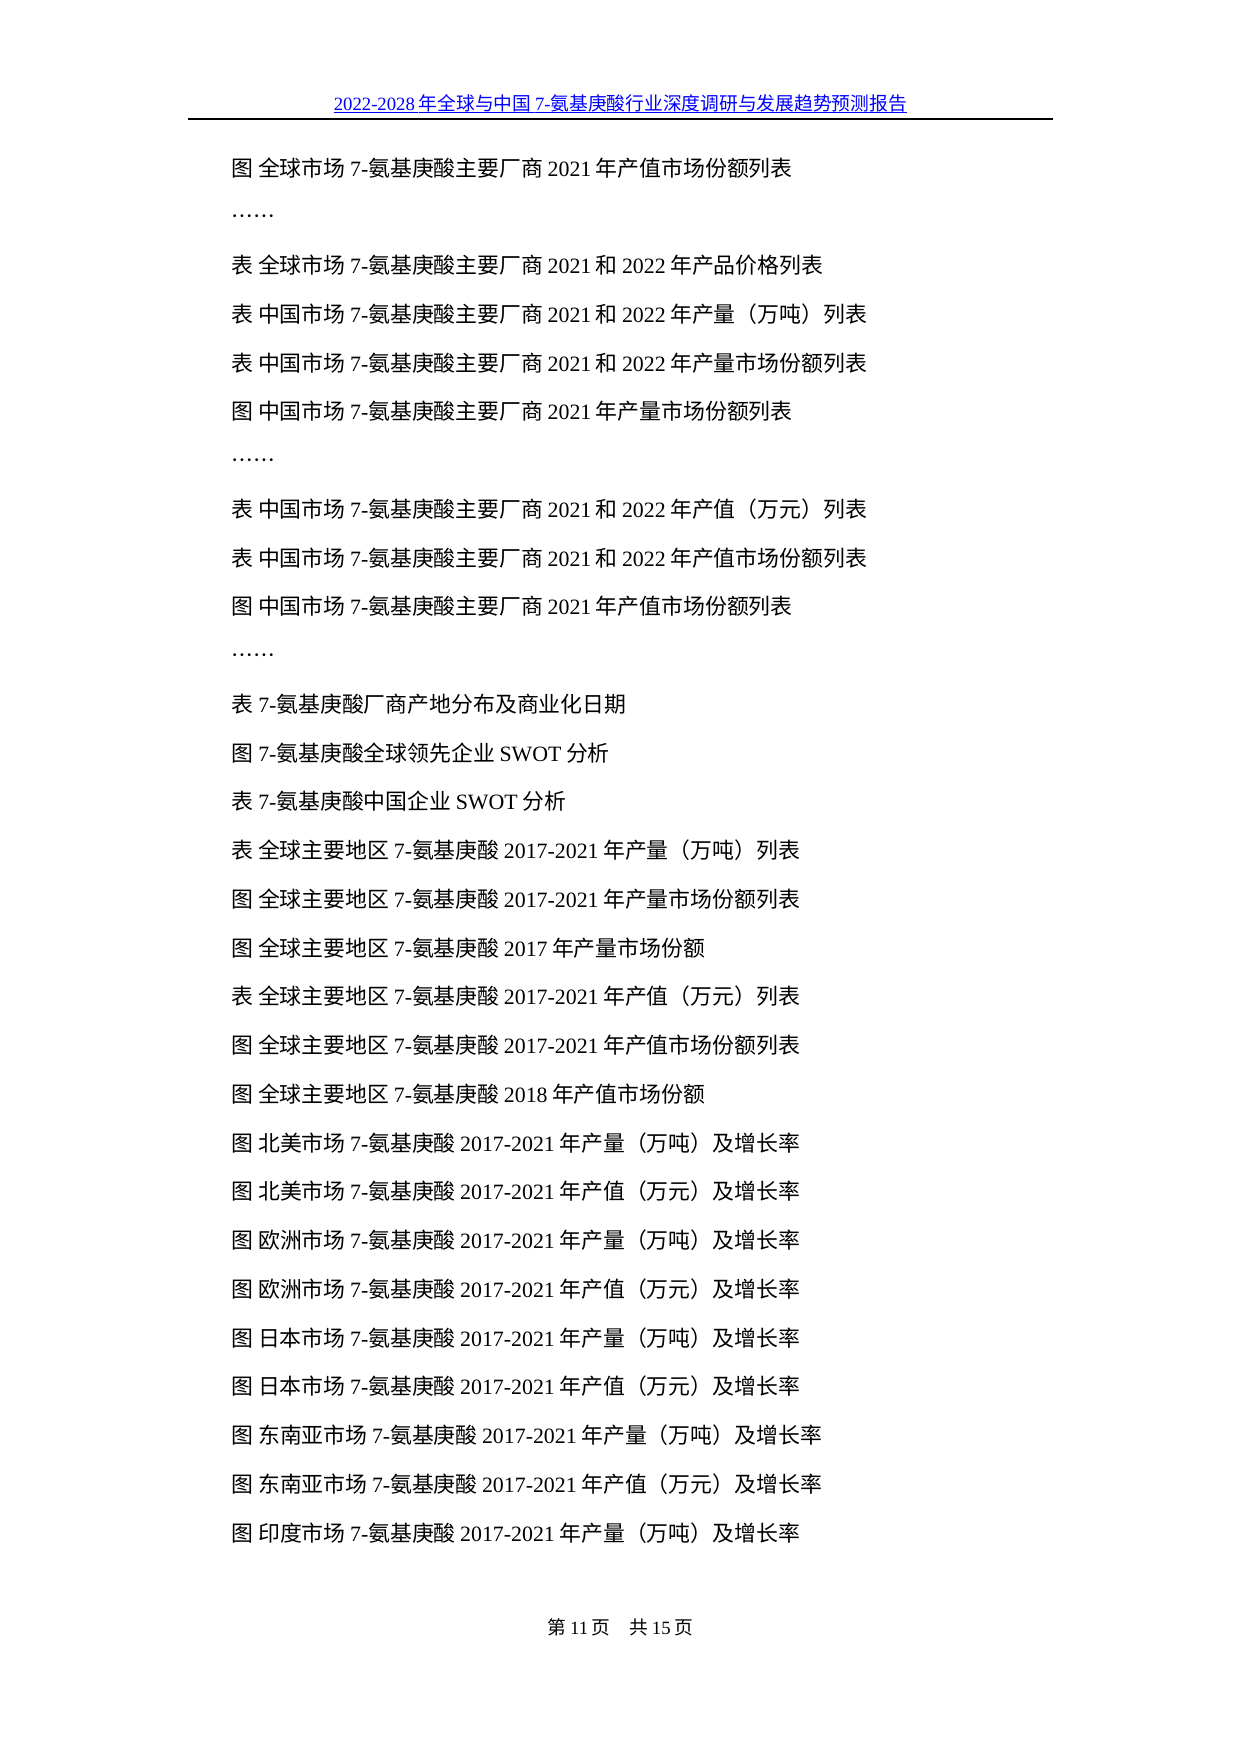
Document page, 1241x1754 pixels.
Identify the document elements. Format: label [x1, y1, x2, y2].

text [187, 150, 1053, 1548]
